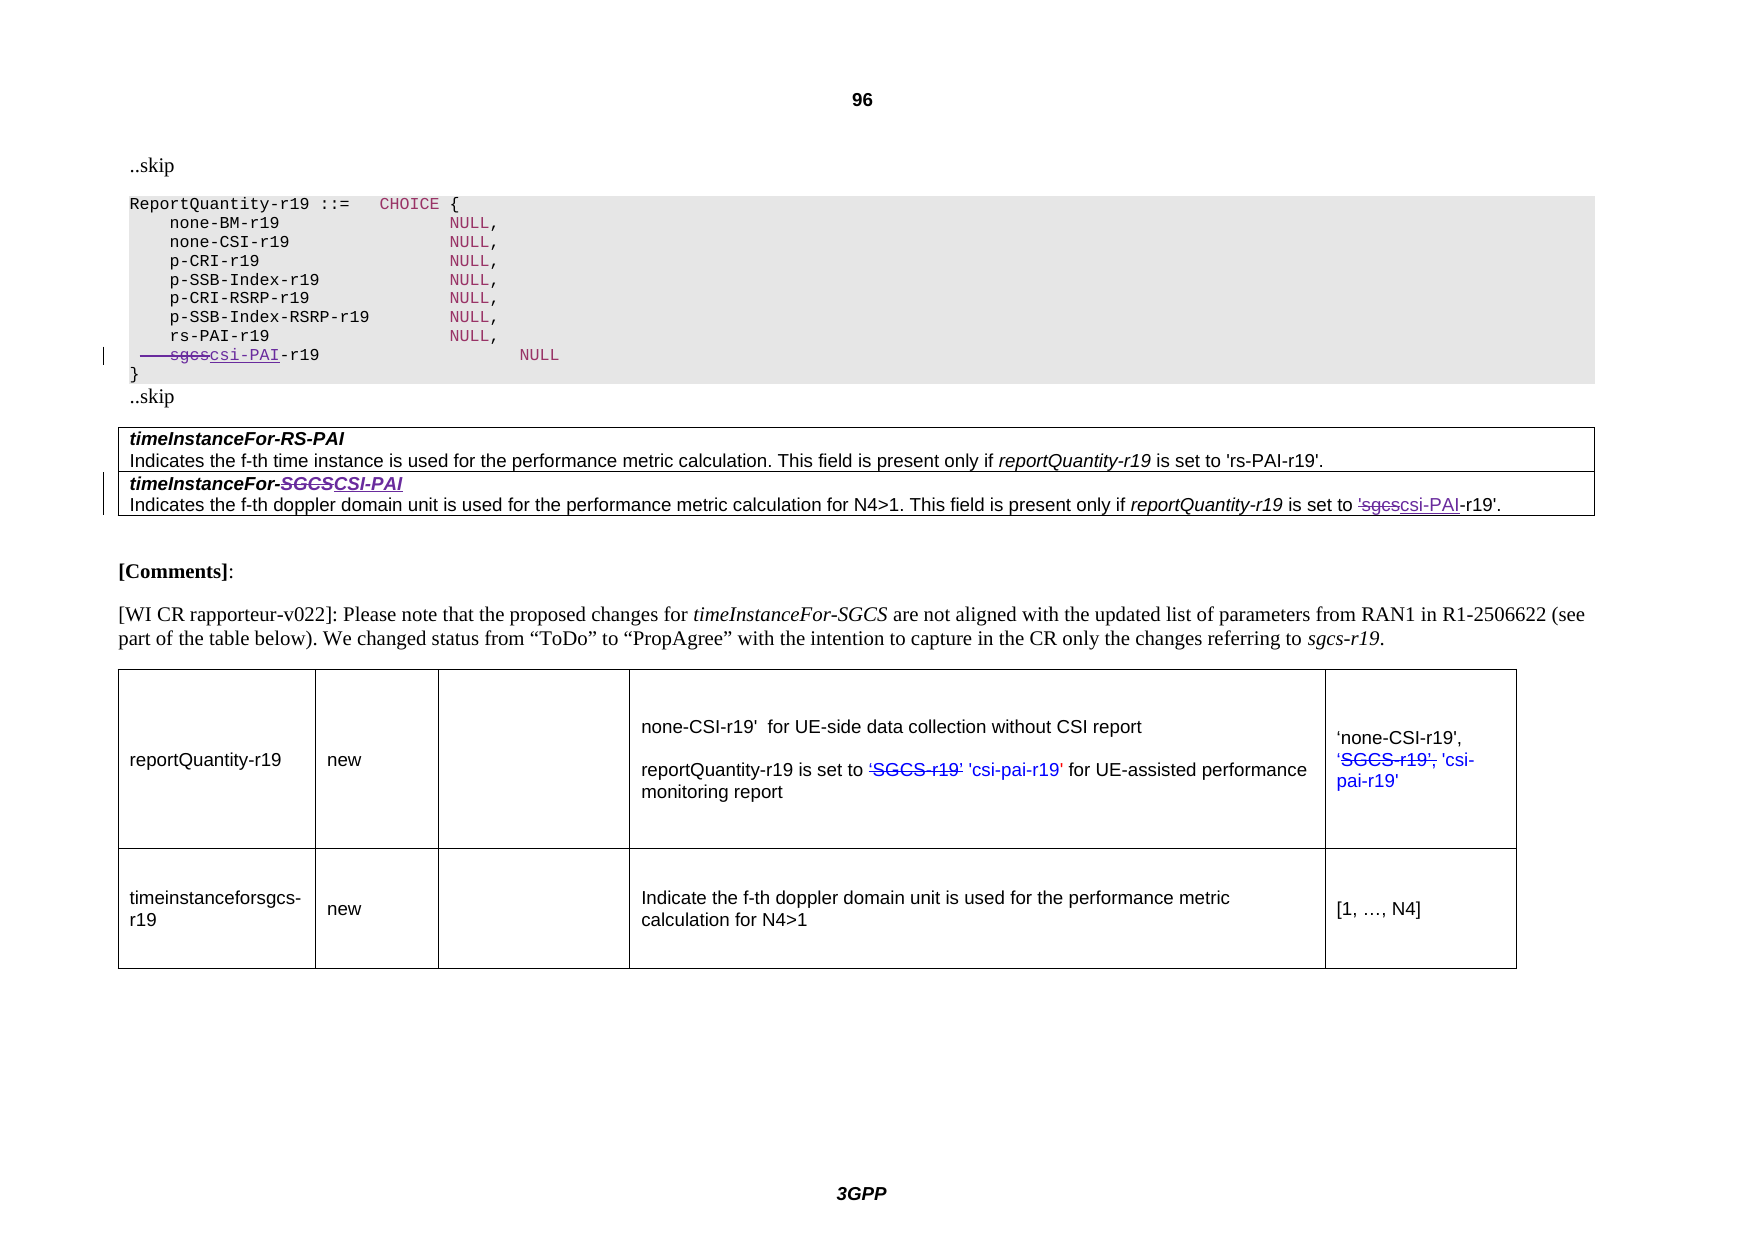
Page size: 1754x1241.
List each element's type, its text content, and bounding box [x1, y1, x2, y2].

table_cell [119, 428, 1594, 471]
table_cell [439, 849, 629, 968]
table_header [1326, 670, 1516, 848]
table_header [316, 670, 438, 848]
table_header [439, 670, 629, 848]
text [WI CR rapporteur-v022]: Please note that the proposed changes for timeInstanceFor-SGCS are not aligned with the updated list of parameters from RAN1 in R1-2506622 (see part of the table below). We changed status from “ToDo” to “PropAgree” with the intention to capture in the CR only the changes referring to sgcs-r19. [118, 602, 1606, 650]
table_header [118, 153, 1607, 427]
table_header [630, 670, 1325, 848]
text [Comments]: [118, 559, 1606, 583]
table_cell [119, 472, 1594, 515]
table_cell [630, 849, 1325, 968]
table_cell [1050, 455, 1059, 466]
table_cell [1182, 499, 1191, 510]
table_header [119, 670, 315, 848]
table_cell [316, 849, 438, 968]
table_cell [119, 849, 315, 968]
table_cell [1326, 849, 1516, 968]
